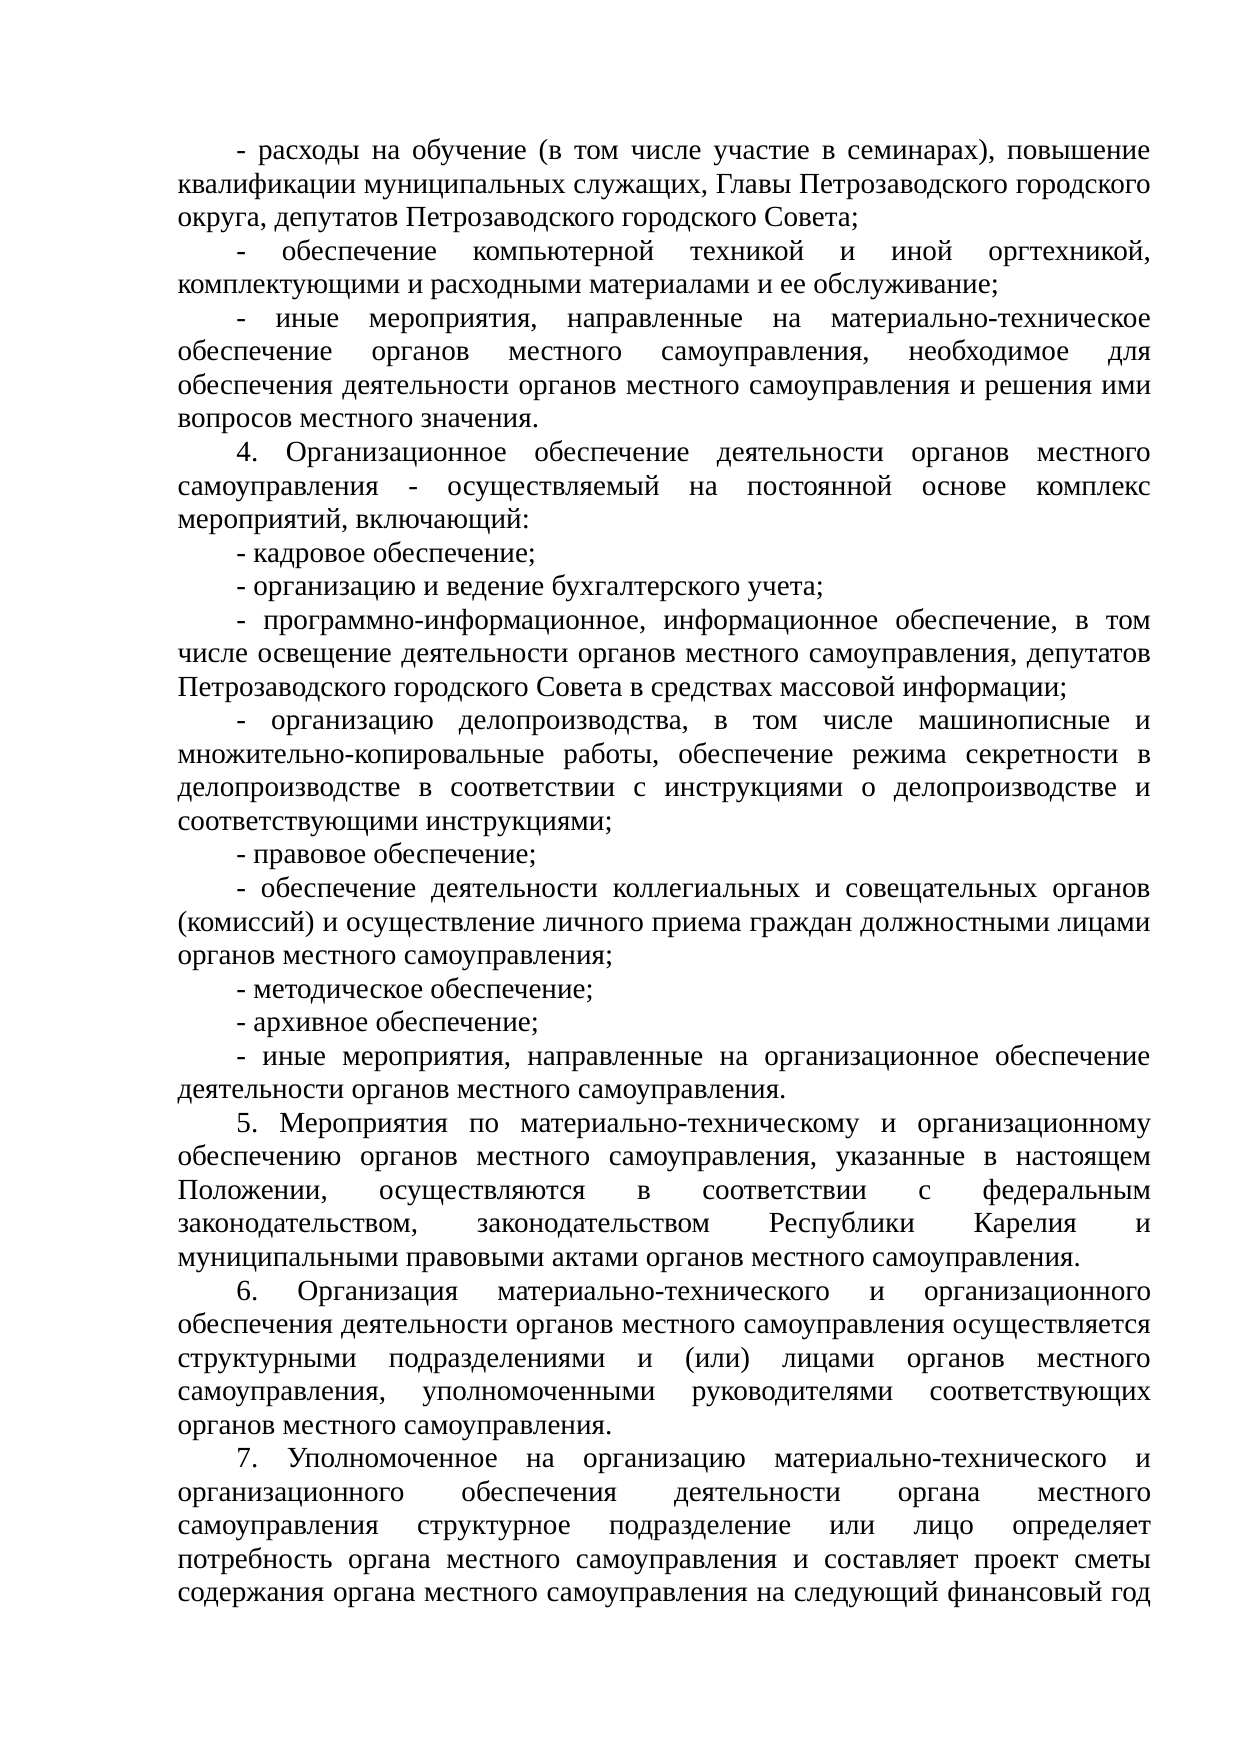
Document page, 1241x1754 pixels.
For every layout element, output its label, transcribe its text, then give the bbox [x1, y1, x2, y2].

text - обеспечение деятельности коллегиальных и совещательных органов (комиссий) и осуществление личного приема граждан должностными лицами органов местного самоуправления; [177, 870, 1152, 971]
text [177, 1440, 1152, 1608]
text - методическое обеспечение; [177, 971, 1152, 1004]
text - организацию и ведение бухгалтерского учета; [177, 568, 1152, 602]
text - организацию делопроизводства, в том числе машинописные и множительно-копировальные работы, обеспечение режима секретности в делопроизводстве в соответствии с инструкциями о делопроизводстве и соответствующими инструкциями; [177, 702, 1152, 837]
text - иные мероприятия, направленные на организационное обеспечение деятельности органов местного самоуправления. [177, 1038, 1152, 1105]
text - правовое обеспечение; [177, 837, 1152, 870]
text - программно-информационное, информационное обеспечение, в том числе освещение деятельности органов местного самоуправления, депутатов Петрозаводского городского Совета в средствах массовой информации; [177, 602, 1152, 702]
text - расходы на обучение (в том числе участие в семинарах), повышение квалификации муниципальных служащих, Главы Петрозаводского городского округа, депутатов Петрозаводского городского Совета; [177, 132, 1152, 233]
text 6. Организация материально-технического и организационного обеспечения деятельности органов местного самоуправления осуществляется структурными подразделениями и (или) лицами органов местного самоуправления, уполномоченными руководителями соответствующих органов местного самоуправления. [177, 1273, 1152, 1440]
text - кадровое обеспечение; [177, 535, 1152, 568]
text - обеспечение компьютерной техникой и иной оргтехникой, комплектующими и расходными материалами и ее обслуживание; [177, 233, 1152, 300]
text - иные мероприятия, направленные на материально-техническое обеспечение органов местного самоуправления, необходимое для обеспечения деятельности органов местного самоуправления и решения ими вопросов местного значения. [177, 300, 1152, 434]
text 5. Мероприятия по материально-техническому и организационному обеспечению органов местного самоуправления, указанные в настоящем Положении, осуществляются в соответствии с федеральным законодательством, законодательством Республики Карелия и муниципальными правовыми актами органов местного самоуправления. [177, 1105, 1152, 1273]
text - архивное обеспечение; [177, 1004, 1152, 1038]
text 4. Организационное обеспечение деятельности органов местного самоуправления - осуществляемый на постоянной основе комплекс мероприятий, включающий: [177, 434, 1152, 535]
